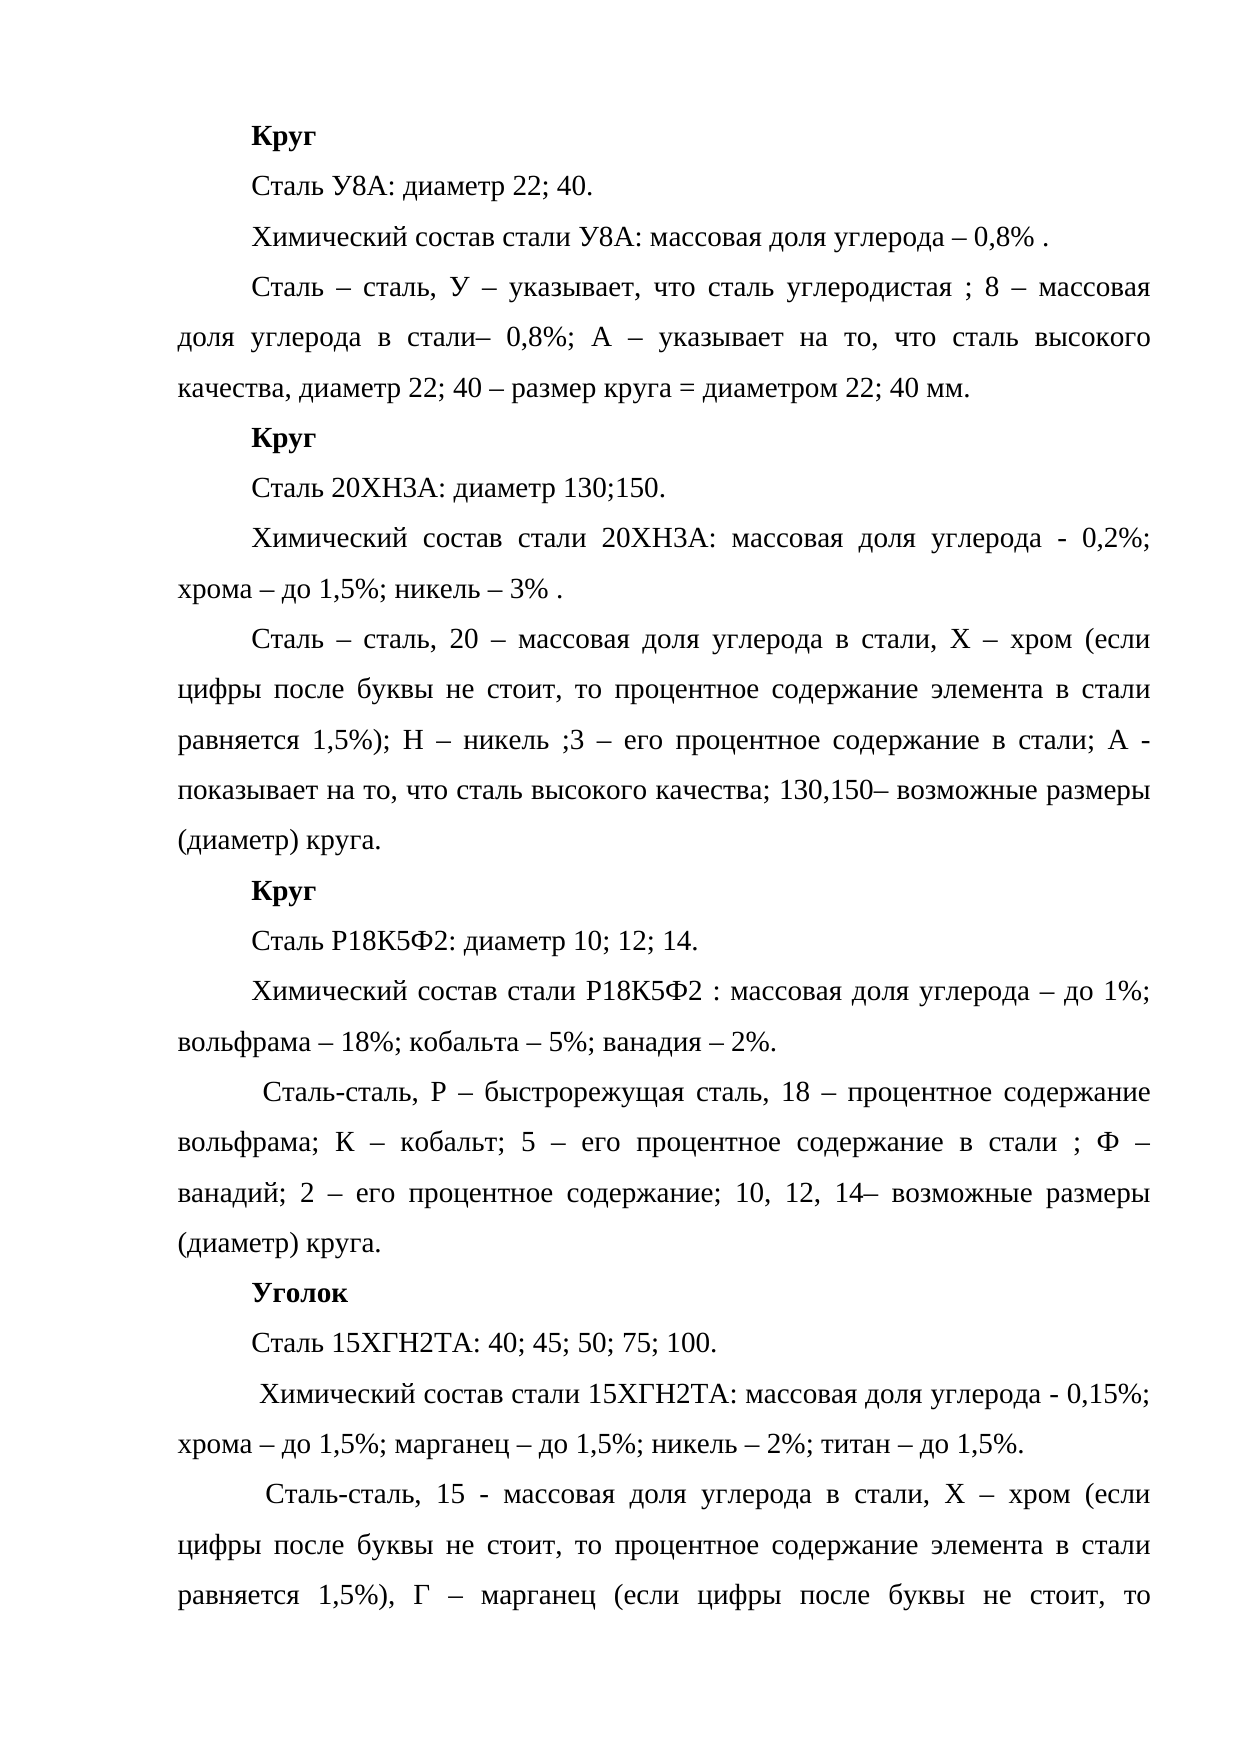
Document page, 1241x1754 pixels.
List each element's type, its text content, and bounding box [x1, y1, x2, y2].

text Химический состав стали 20ХН3А: массовая доля углерода - 0,2%; хрома – до 1,5%; никель – 3% . [177, 521, 1152, 604]
text Сталь-сталь, P – быстрорежущая сталь, 18 – процентное содержание вольфрама; К – кобальт; 5 – его процентное содержание в стали ; Ф – ванадий; 2 – его процентное содержание; 10, 12, 14– возможные размеры (диаметр) круга. [177, 1074, 1152, 1258]
text Химический состав стали У8А: массовая доля углерода – 0,8% . [177, 219, 1152, 252]
text Сталь – сталь, 20 – массовая доля углерода в стали, Х – хром (если цифры после буквы не стоит, то процентное содержание элемента в стали равняется 1,5%); Н – никель ;3 – его процентное содержание в стали; А - показывает на то, что сталь высокого качества; 130,150– возможные размеры (диаметр) круга. [177, 621, 1152, 856]
text Химический состав стали Р18К5Ф2 : массовая доля углерода – до 1%; вольфрама – 18%; кобальта – 5%; ванадия – 2%. [177, 973, 1152, 1057]
text Сталь 15ХГН2ТА: 40; 45; 50; 75; 100. [177, 1326, 1152, 1359]
text Круг [177, 873, 1152, 906]
text Сталь 20ХН3А: диаметр 130;150. [177, 470, 1152, 504]
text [177, 1477, 1152, 1611]
text Сталь Р18К5Ф2: диаметр 10; 12; 14. [177, 923, 1152, 957]
text Химический состав стали 15ХГН2ТА: массовая доля углерода - 0,15%; хрома – до 1,5%; марганец – до 1,5%; никель – 2%; титан – до 1,5%. [177, 1376, 1152, 1460]
text Уголок [177, 1275, 1152, 1309]
text Сталь У8А: диаметр 22; 40. [177, 168, 1152, 202]
text Круг [177, 420, 1152, 453]
text Сталь – сталь, У – указывает, что сталь углеродистая ; 8 – массовая доля углерода в стали– 0,8%; А – указывает на то, что сталь высокого качества, диаметр 22; 40 – размер круга = диаметром 22; 40 мм. [177, 269, 1152, 403]
text Круг [177, 118, 1152, 152]
